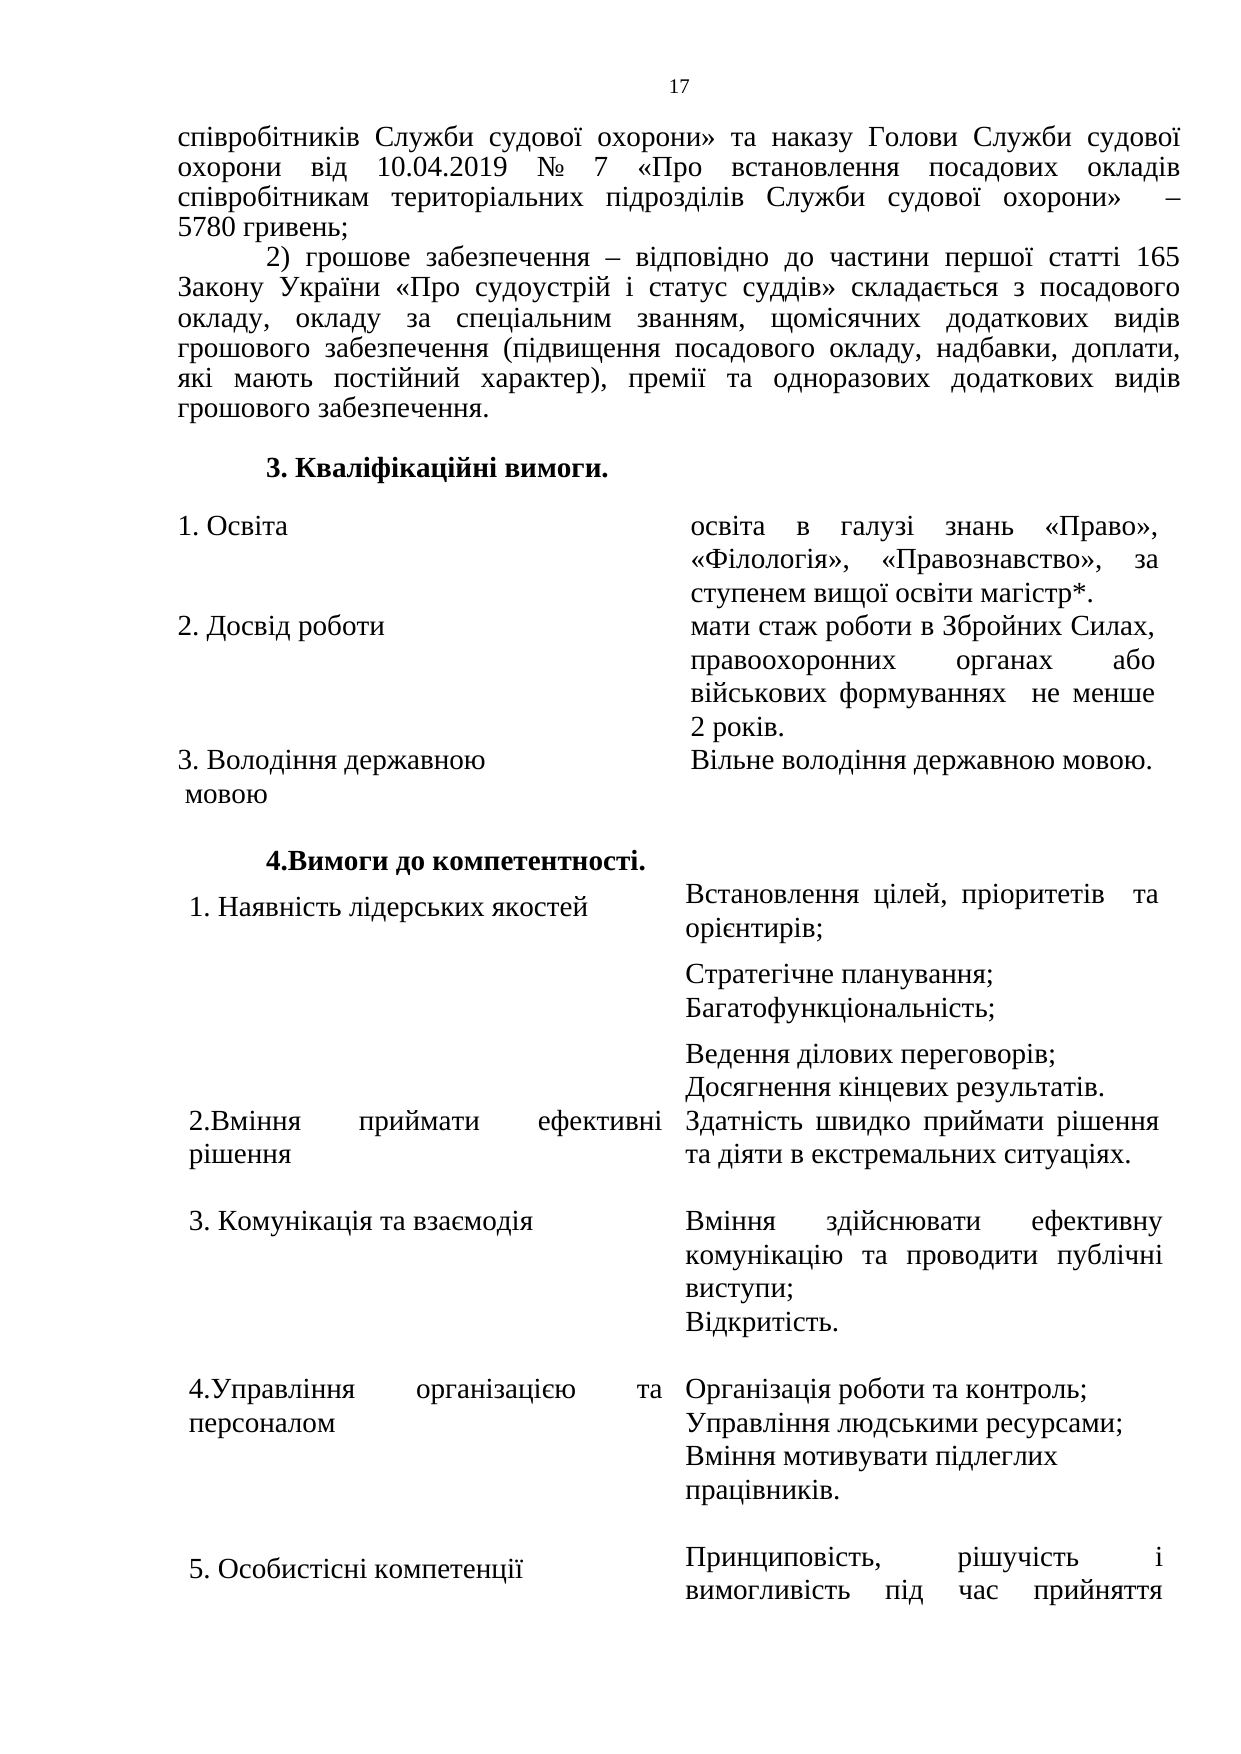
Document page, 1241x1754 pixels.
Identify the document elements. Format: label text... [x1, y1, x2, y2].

text 4.Вимоги до компетентності. [177, 843, 1181, 877]
table_cell Вміння здійснювати ефективну комунікацію та проводити публічні виступи; Відкритість. [674, 1204, 1171, 1371]
table_cell 2. Досвід роботи [166, 608, 679, 742]
table_cell 3. Володіння державною мовою [166, 743, 679, 809]
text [177, 122, 1181, 243]
table_cell Організація роботи та контроль; Управління людськими ресурсами; Вміння мотивувати підлеглих працівників. [674, 1371, 1171, 1539]
table_cell Вільне володіння державною мовою. [679, 743, 1167, 809]
table_header 1. Наявність лідерських якостей [177, 877, 674, 1103]
table_cell 4.Управління організацією та персоналом [177, 1371, 674, 1539]
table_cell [674, 1539, 1171, 1618]
table_header освіта в галузі знань «Право», «Філологія», «Правознавство», за ступенем вищої освіти магістр*. [679, 508, 1167, 608]
text 3. Кваліфікаційні вимоги. [382, 457, 1181, 482]
table_cell мати стаж роботи в Збройних Силах, правоохоронних органах або військових формуваннях не менше 2 років. [679, 608, 1167, 742]
table_header Встановлення цілей, пріоритетів та орієнтирів; Стратегічне планування; Багатофункціональність; Ведення ділових переговорів; Досягнення кінцевих результатів. [674, 877, 1171, 1103]
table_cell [177, 1539, 674, 1618]
text 2) грошове забезпечення – відповідно до частини першої статті 165 Закону України «Про судоустрій і статус суддів» складається з посадового окладу, окладу за спеціальним званням, щомісячних додаткових видів грошового забезпечення (підвищення посадового окладу, надбавки, доплати, які мають постійний характер), премії та одноразових додаткових видів грошового забезпечення. [177, 243, 1181, 424]
table_header 1. Освіта [166, 508, 679, 608]
table_cell 2.Вміння приймати ефективні рішення [177, 1103, 674, 1203]
text 3. Кваліфікаційні вимоги. [177, 457, 378, 482]
table_cell 3. Комунікація та взаємодія [177, 1204, 674, 1371]
table_cell Здатність швидко приймати рішення та діяти в екстремальних ситуаціях. [674, 1103, 1171, 1203]
